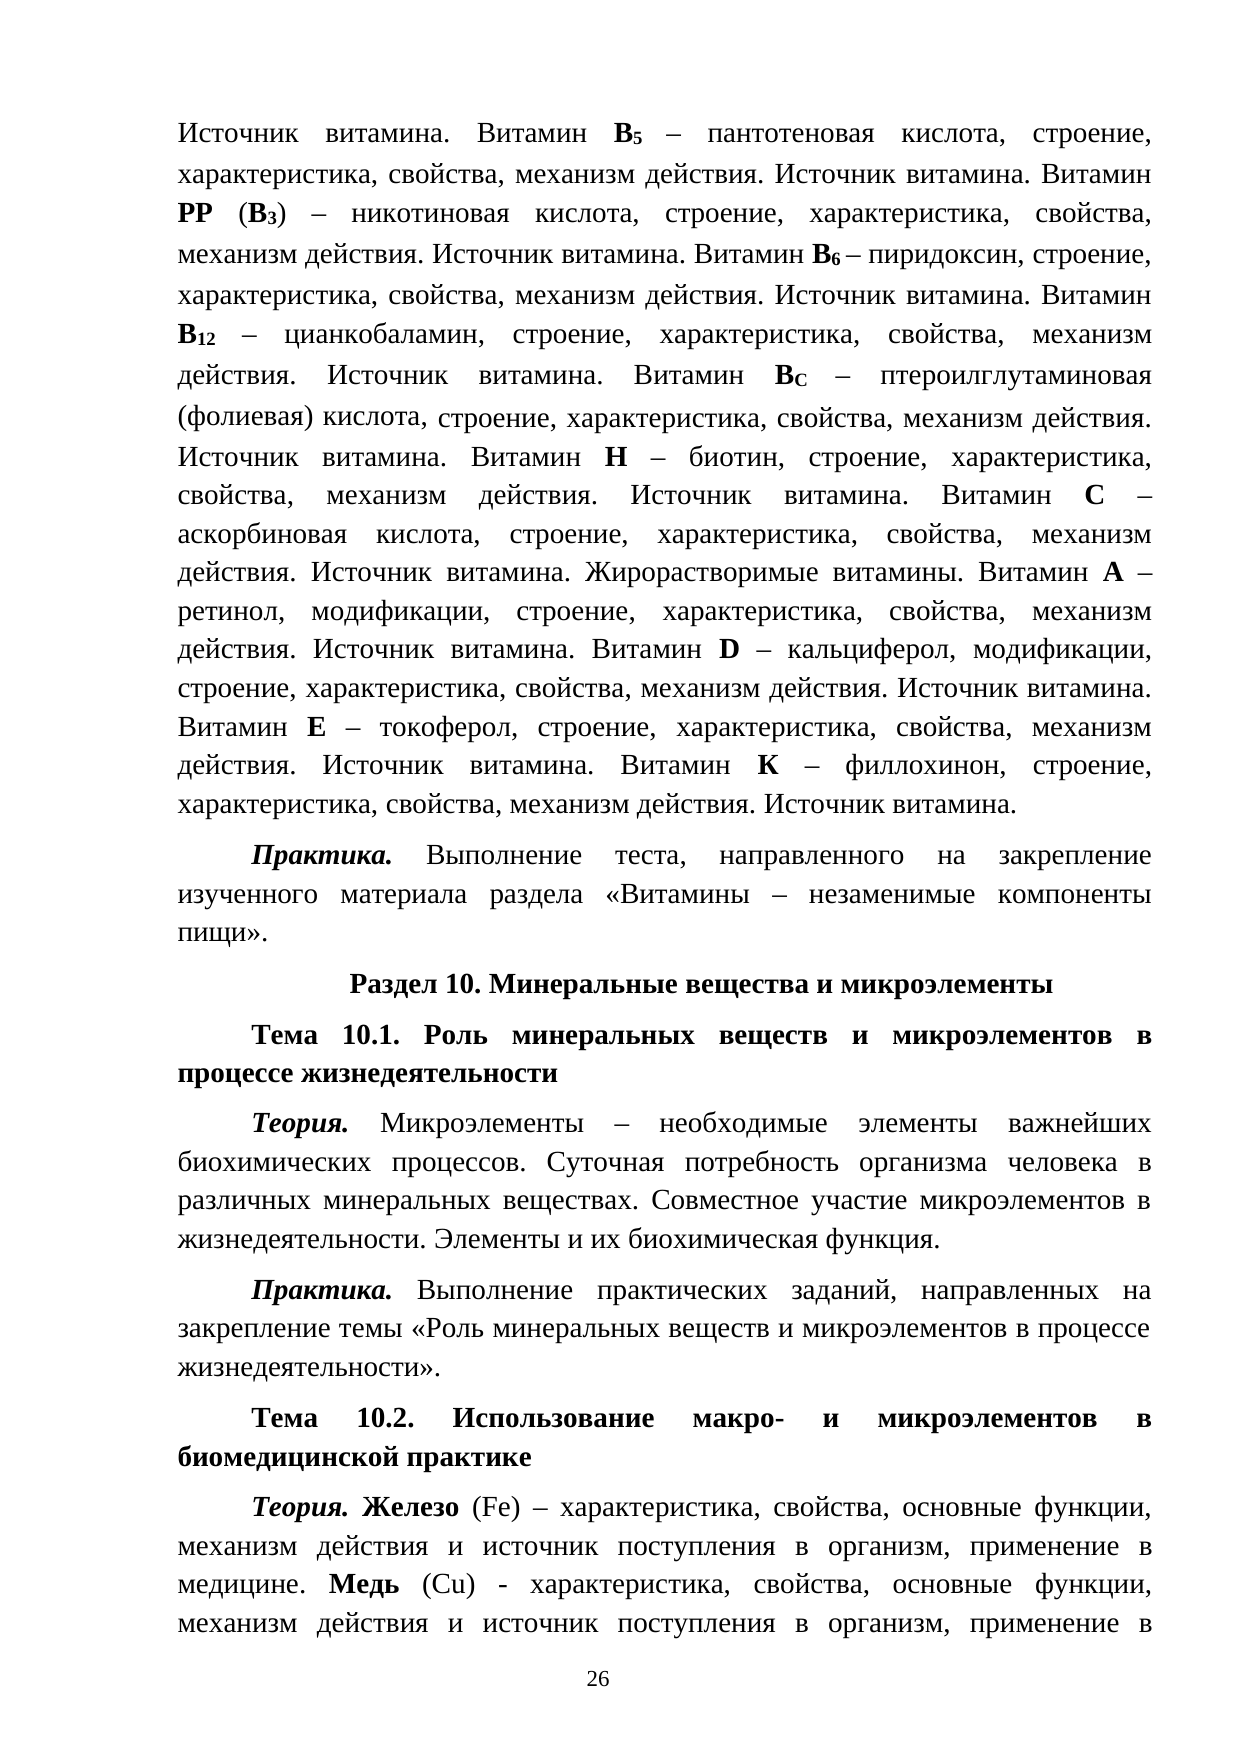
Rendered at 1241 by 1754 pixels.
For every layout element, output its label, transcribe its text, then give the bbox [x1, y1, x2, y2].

subtitle Раздел 10. Минеральные вещества и микроэлементы [349, 966, 1178, 999]
text Практика. Выполнение теста, направленного на закрепление изученного материала раздела «Витамины – незаменимые компоненты пищи». [177, 837, 1152, 948]
text Источник витамина. Витамин B5 – пантотеновая кислота, строение, характеристика, свойства, механизм действия. Источник витамина. Витамин РР (B3) – никотиновая кислота, строение, характеристика, свойства, механизм действия. Источник витамина. Витамин B6 – пиридоксин, строение, характеристика, свойства, механизм действия. Источник витамина. Витамин B12 – цианкобаламин, строение, характеристика, свойства, механизм действия. Источник витамина. Витамин BС – птероилглутаминовая (фолиевая) кислота, строение, характеристика, свойства, механизм действия. Источник витамина. Витамин Н – биотин, строение, характеристика, свойства, механизм действия. Источник витамина. Витамин С – аскорбиновая кислота, строение, характеристика, свойства, механизм действия. Источник витамина. Жирорастворимые витамины. Витамин А – ретинол, модификации, строение, характеристика, свойства, механизм действия. Источник витамина. Витамин D – кальциферол, модификации, строение, характеристика, свойства, механизм действия. Источник витамина. Витамин Е – токоферол, строение, характеристика, свойства, механизм действия. Источник витамина. Витамин К – филлохинон, строение, характеристика, свойства, механизм действия. Источник витамина. [177, 115, 1152, 819]
text Тема 10.1. Роль минеральных веществ и микроэлементов в процессе жизнедеятельности [177, 1017, 1152, 1089]
text Практика. Выполнение практических заданий, направленных на закрепление темы «Роль минеральных веществ и микроэлементов в процессе жизнедеятельности». [177, 1272, 1151, 1383]
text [177, 1489, 1152, 1639]
text Теория. Микроэлементы – необходимые элементы важнейших биохимических процессов. Суточная потребность организма человека в различных минеральных веществах. Совместное участие микроэлементов в жизнедеятельности. Элементы и их биохимическая функция. [177, 1105, 1152, 1254]
subtitle Тема 10.2. Использование макро- и микроэлементов в биомедицинской практике [177, 1401, 1152, 1473]
